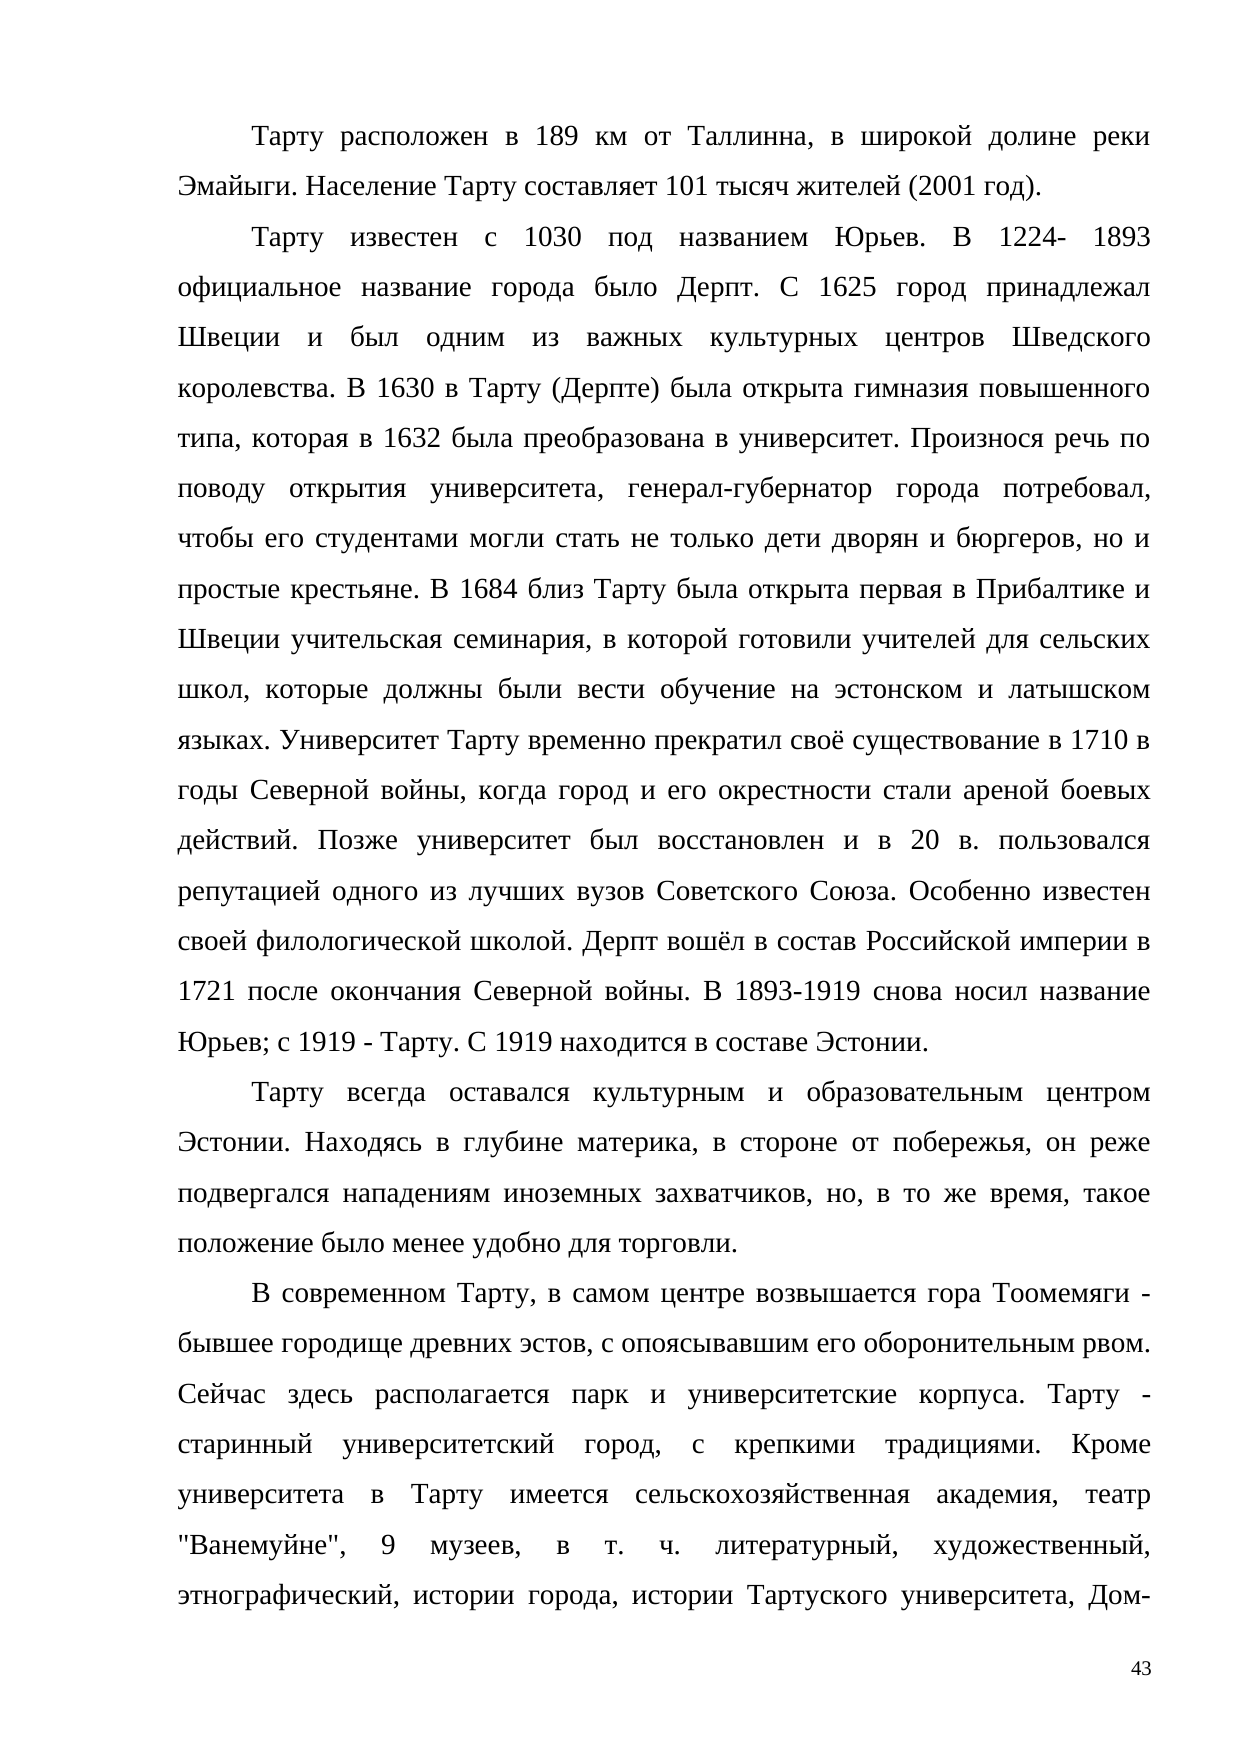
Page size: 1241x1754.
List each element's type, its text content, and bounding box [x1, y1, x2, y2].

text Тарту известен с 1030 под названием Юрьев. В 1224- 1893 официальное название города было Дерпт. С 1625 город принадлежал Швеции и был одним из важных культурных центров Шведского королевства. В 1630 в Тарту (Дерпте) была открыта гимназия повышенного типа, которая в 1632 была преобразована в университет. Произнося речь по поводу открытия университета, генерал-губернатор города потребовал, чтобы его студентами могли стать не только дети дворян и бюргеров, но и простые крестьяне. В 1684 близ Тарту была открыта первая в Прибалтике и Швеции учительская семинария, в которой готовили учителей для сельских школ, которые должны были вести обучение на эстонском и латышском языках. Университет Тарту временно прекратил своё существование в 1710 в годы Северной войны, когда город и его окрестности стали ареной боевых действий. Позже университет был восстановлен и в 20 в. пользовался репутацией одного из лучших вузов Советского Союза. Особенно известен своей филологической школой. Дерпт вошёл в состав Российской империи в 1721 после окончания Северной войны. В 1893-1919 снова носил название Юрьев; с 1919 - Тарту. С 1919 находится в составе Эстонии. [177, 219, 1152, 1057]
text Тарту всегда оставался культурным и образовательным центром Эстонии. Находясь в глубине материка, в стороне от побережья, он реже подвергался нападениям иноземных захватчиков, но, в то же время, такое положение было менее удобно для торговли. [177, 1074, 1152, 1258]
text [177, 1275, 1152, 1611]
text Тарту расположен в 189 км от Таллинна, в широкой долине реки Эмайыги. Население Тарту составляет 101 тысяч жителей (2001 год). [177, 118, 1152, 202]
